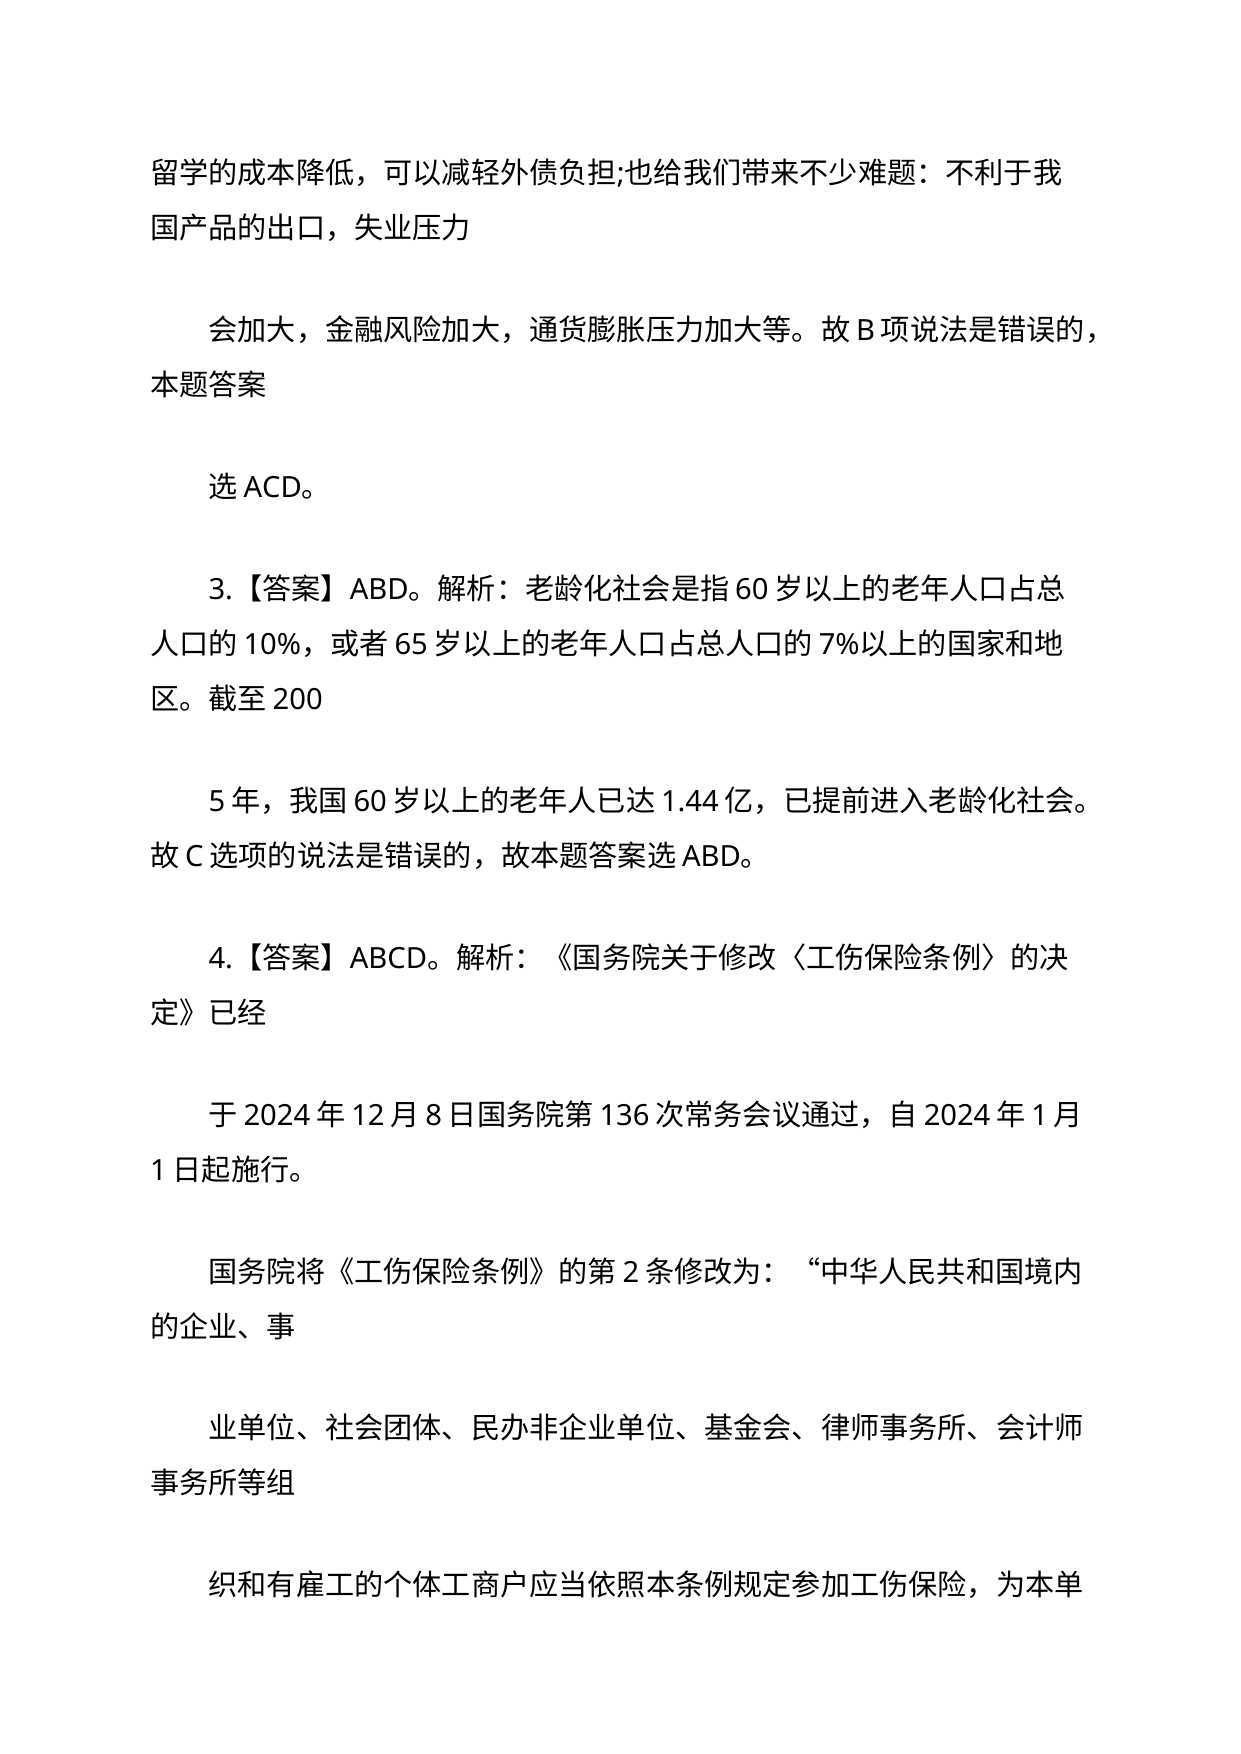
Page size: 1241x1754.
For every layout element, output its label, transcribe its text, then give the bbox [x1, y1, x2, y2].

text 于2024年12月8日国务院第136次常务会议通过，自2024年1月1日起施行。 [150, 1091, 1090, 1189]
text 国务院将《工伤保险条例》的第2条修改为：“中华人民共和国境内的企业、事 [150, 1248, 1090, 1346]
text 4.【答案】ABCD。解析：《国务院关于修改〈工伤保险条例〉的决定》已经 [150, 934, 1090, 1032]
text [150, 1562, 1090, 1604]
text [150, 150, 1090, 247]
text 业单位、社会团体、民办非企业单位、基金会、律师事务所、会计师事务所等组 [150, 1405, 1090, 1502]
text 3.【答案】ABD。解析：老龄化社会是指60岁以上的老年人口占总人口的10%，或者65岁以上的老年人口占总人口的7%以上的国家和地区。截至200 [150, 566, 1090, 718]
text 会加大，金融风险加大，通货膨胀压力加大等。故B项说法是错误的，本题答案 [150, 307, 1090, 404]
text 选ACD。 [150, 463, 1090, 506]
text 5年，我国60岁以上的老年人已达1.44亿，已提前进入老龄化社会。故C选项的说法是错误的，故本题答案选ABD。 [150, 777, 1090, 875]
